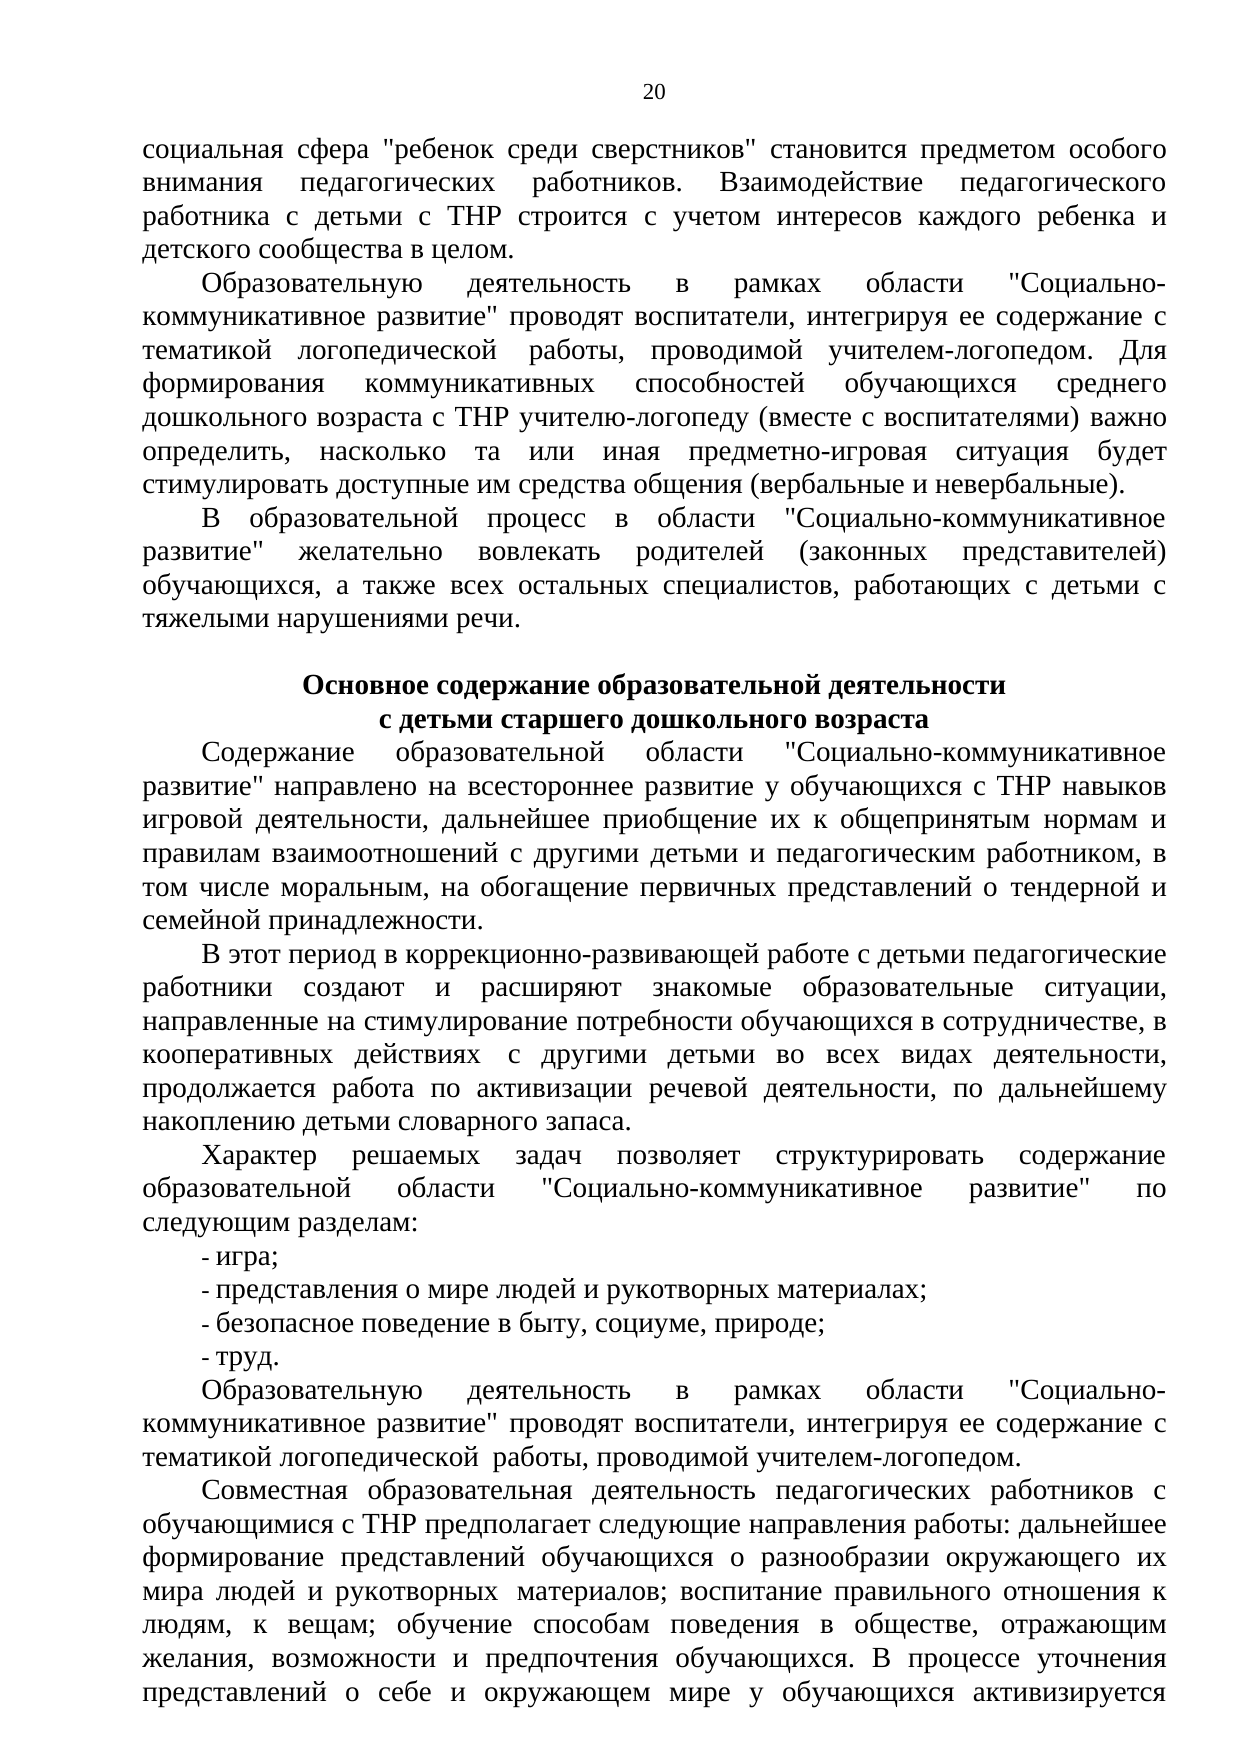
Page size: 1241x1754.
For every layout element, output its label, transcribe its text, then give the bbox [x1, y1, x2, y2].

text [142, 131, 1167, 265]
list безопасное поведение в быту, социуме, природе; [201, 1305, 1219, 1338]
list представления о мире людей и рукотворных материалах; [201, 1271, 1219, 1305]
list игра; [201, 1238, 1219, 1271]
text В этот период в коррекционно-развивающей работе с детьми педагогические работники создают и расширяют знакомые образовательные ситуации, направленные на стимулирование потребности обучающихся в сотрудничестве, в кооперативных действиях с другими детьми во всех видах деятельности, продолжается работа по активизации речевой деятельности, по дальнейшему накоплению детьми словарного запаса. [142, 936, 1167, 1137]
text с детьми старшего дошкольного возраста [89, 701, 1219, 734]
text Образовательную деятельность в рамках области "Социально-коммуникативное развитие" проводят воспитатели, интегрируя ее содержание с тематикой логопедической работы, проводимой учителем-логопедом. [142, 1372, 1167, 1472]
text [142, 1472, 1167, 1707]
text В образовательной процесс в области "Социально-коммуникативное развитие" желательно вовлекать родителей (законных представителей) обучающихся, а также всех остальных специалистов, работающих с детьми с тяжелыми нарушениями речи. [142, 500, 1166, 634]
text Основное содержание образовательной деятельности [89, 667, 1219, 701]
text Образовательную деятельность в рамках области "Социально-коммуникативное развитие" проводят воспитатели, интегрируя ее содержание с тематикой логопедической работы, проводимой учителем-логопедом. Для формирования коммуникативных способностей обучающихся среднего дошкольного возраста с ТНР учителю-логопеду (вместе с воспитателями) важно определить, насколько та или иная предметно-игровая ситуация будет стимулировать доступные им средства общения (вербальные и невербальные). [142, 265, 1167, 500]
text Характер решаемых задач позволяет структурировать содержание образовательной области "Социально-коммуникативное развитие" по следующим разделам: [142, 1137, 1167, 1238]
list труд. [201, 1338, 1219, 1372]
text Содержание образовательной области "Социально-коммуникативное развитие" направлено на всестороннее развитие у обучающихся с ТНР навыков игровой деятельности, дальнейшее приобщение их к общепринятым нормам и правилам взаимоотношений с другими детьми и педагогическим работником, в том числе моральным, на обогащение первичных представлений о тендерной и семейной принадлежности. [142, 734, 1167, 936]
